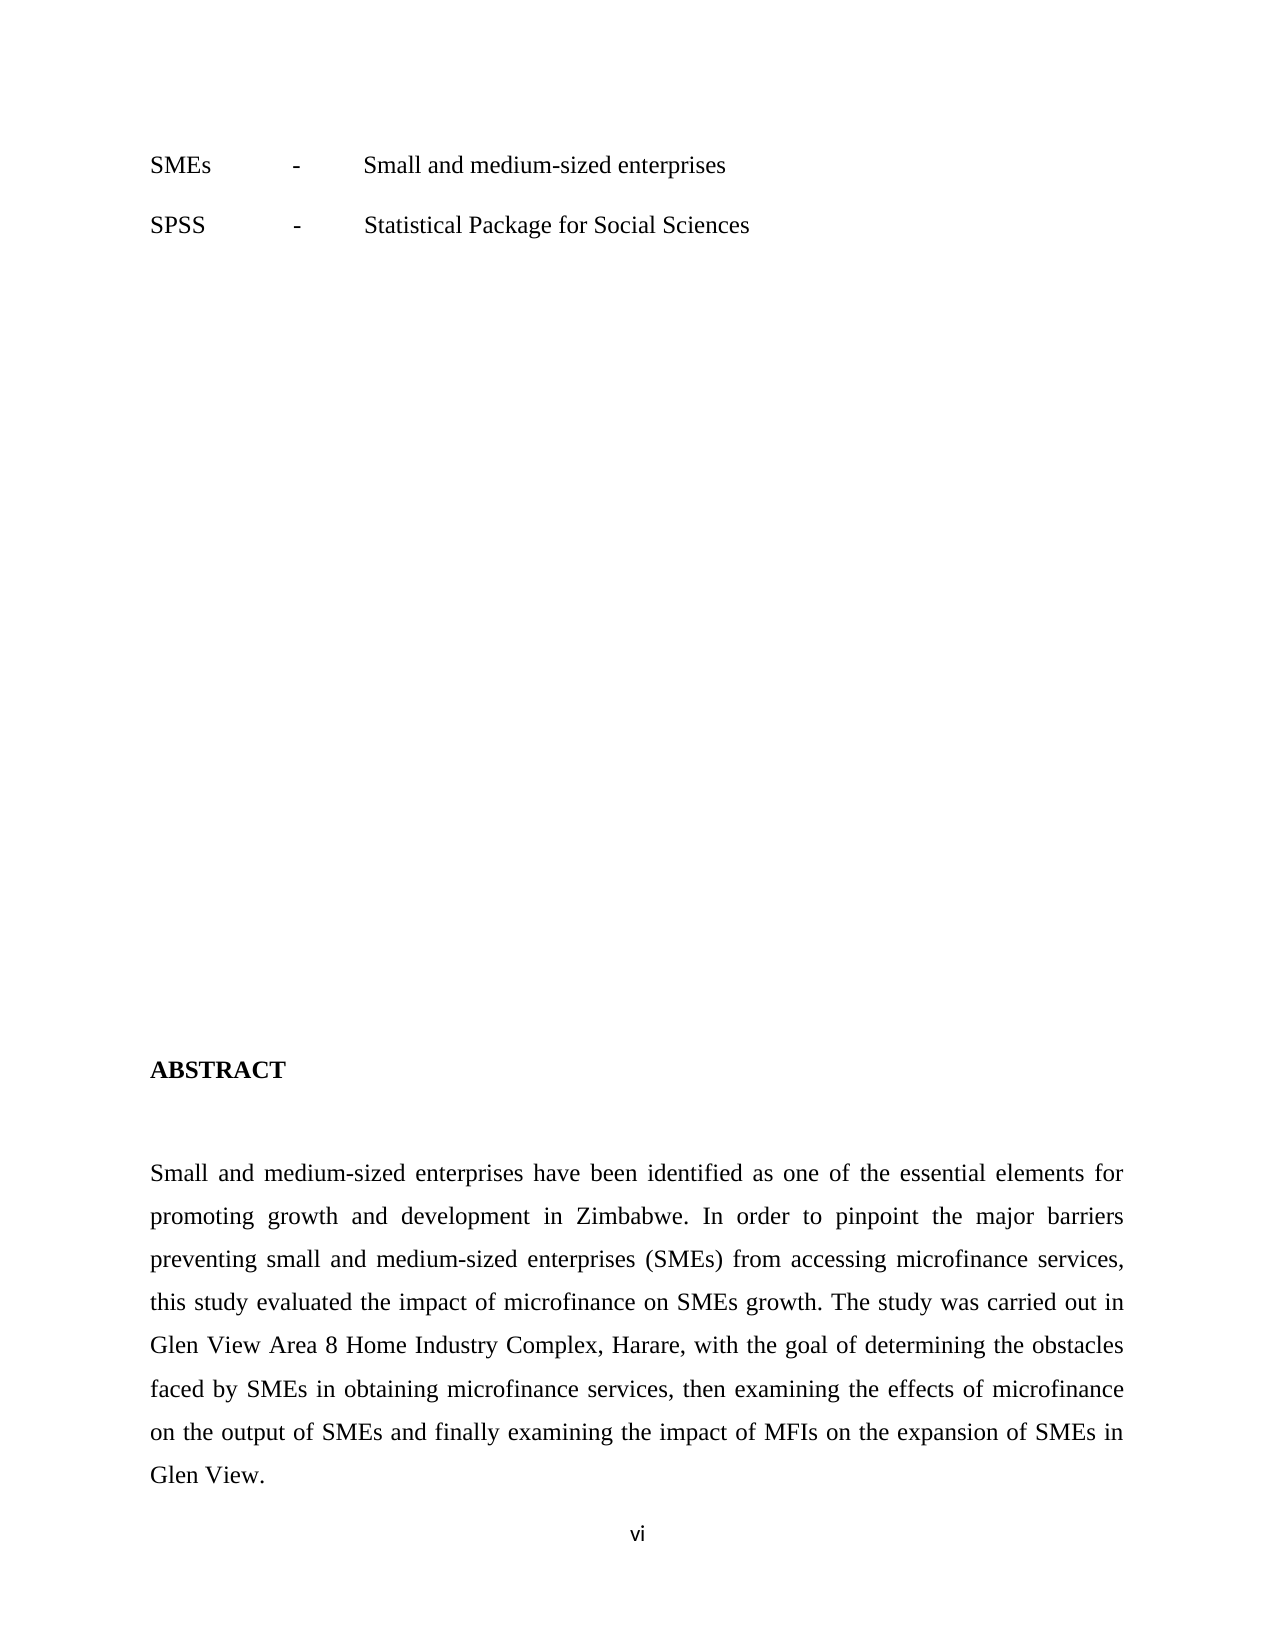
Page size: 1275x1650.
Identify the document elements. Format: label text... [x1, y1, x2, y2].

text SPSS - Statistical Package for Social Sciences [150, 210, 1125, 238]
text SMEs - Small and medium-sized enterprises [150, 150, 1125, 179]
subtitle ABSTRACT [150, 1055, 1125, 1084]
text Small and medium-sized enterprises have been identified as one of the essential elements for promoting growth and development in Zimbabwe. In order to pinpoint the major barriers preventing small and medium-sized enterprises (SMEs) from accessing microfinance services, this study evaluated the impact of microfinance on SMEs growth. The study was carried out in Glen View Area 8 Home Industry Complex, Harare, with the goal of determining the obstacles faced by SMEs in obtaining microfinance services, then examining the effects of microfinance on the output of SMEs and finally examining the impact of MFIs on the expansion of SMEs in Glen View. [150, 1158, 1125, 1489]
